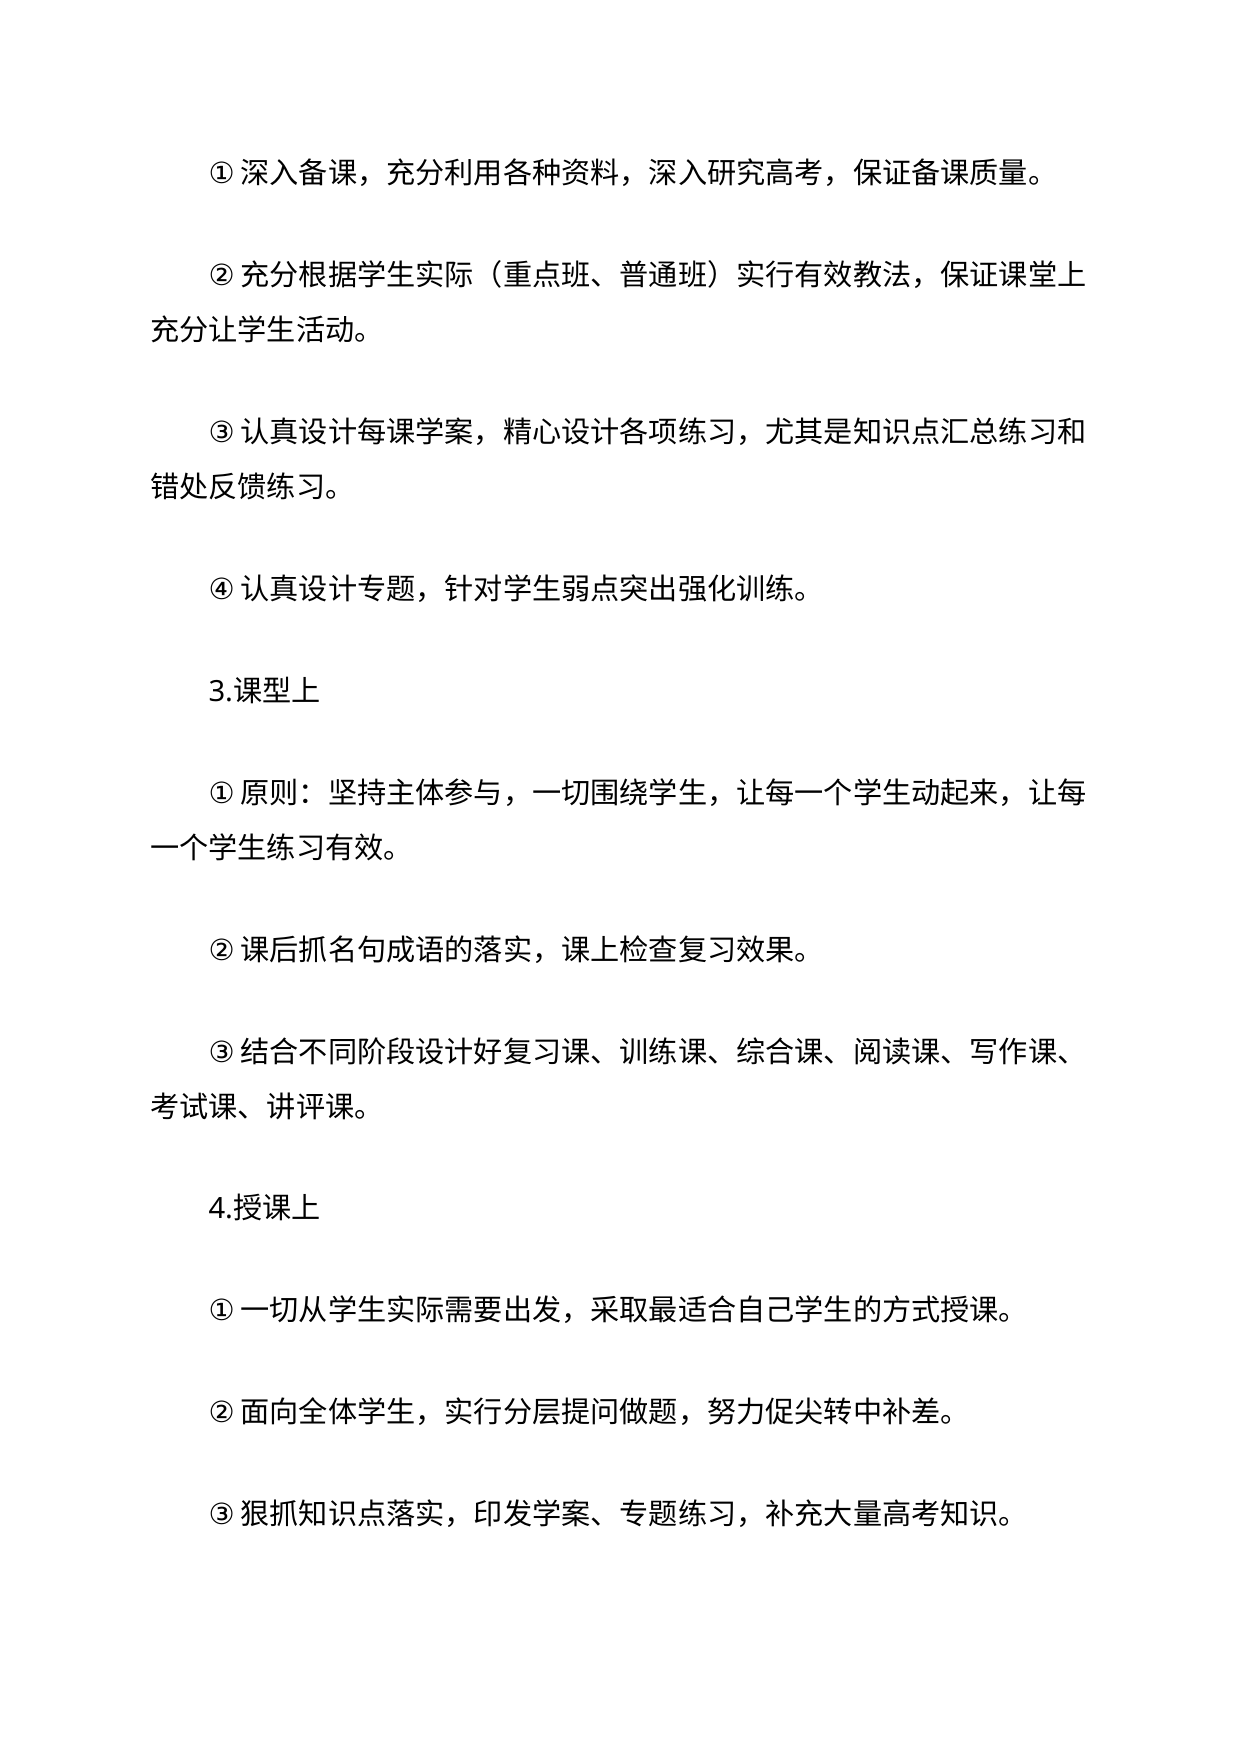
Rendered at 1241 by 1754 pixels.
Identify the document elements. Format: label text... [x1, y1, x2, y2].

text ①深入备课，充分利用各种资料，深入研究高考，保证备课质量。 [150, 150, 1090, 192]
text ③认真设计每课学案，精心设计各项练习，尤其是知识点汇总练习和错处反馈练习。 [150, 409, 1090, 506]
text ①一切从学生实际需要出发，采取最适合自己学生的方式授课。 [150, 1287, 1090, 1329]
text ③结合不同阶段设计好复习课、训练课、综合课、阅读课、写作课、考试课、讲评课。 [150, 1028, 1090, 1126]
text ③狠抓知识点落实，印发学案、专题练习，补充大量高考知识。 [150, 1491, 1090, 1533]
text 3.课型上 [150, 667, 1090, 710]
text ②课后抓名句成语的落实，课上检查复习效果。 [150, 926, 1090, 969]
text ②面向全体学生，实行分层提问做题，努力促尖转中补差。 [150, 1389, 1090, 1431]
text ①原则：坚持主体参与，一切围绕学生，让每一个学生动起来，让每一个学生练习有效。 [150, 769, 1090, 867]
text ②充分根据学生实际（重点班、普通班）实行有效教法，保证课堂上充分让学生活动。 [150, 252, 1090, 349]
text 4.授课上 [150, 1185, 1090, 1227]
text ④认真设计专题，针对学生弱点突出强化训练。 [150, 566, 1090, 608]
